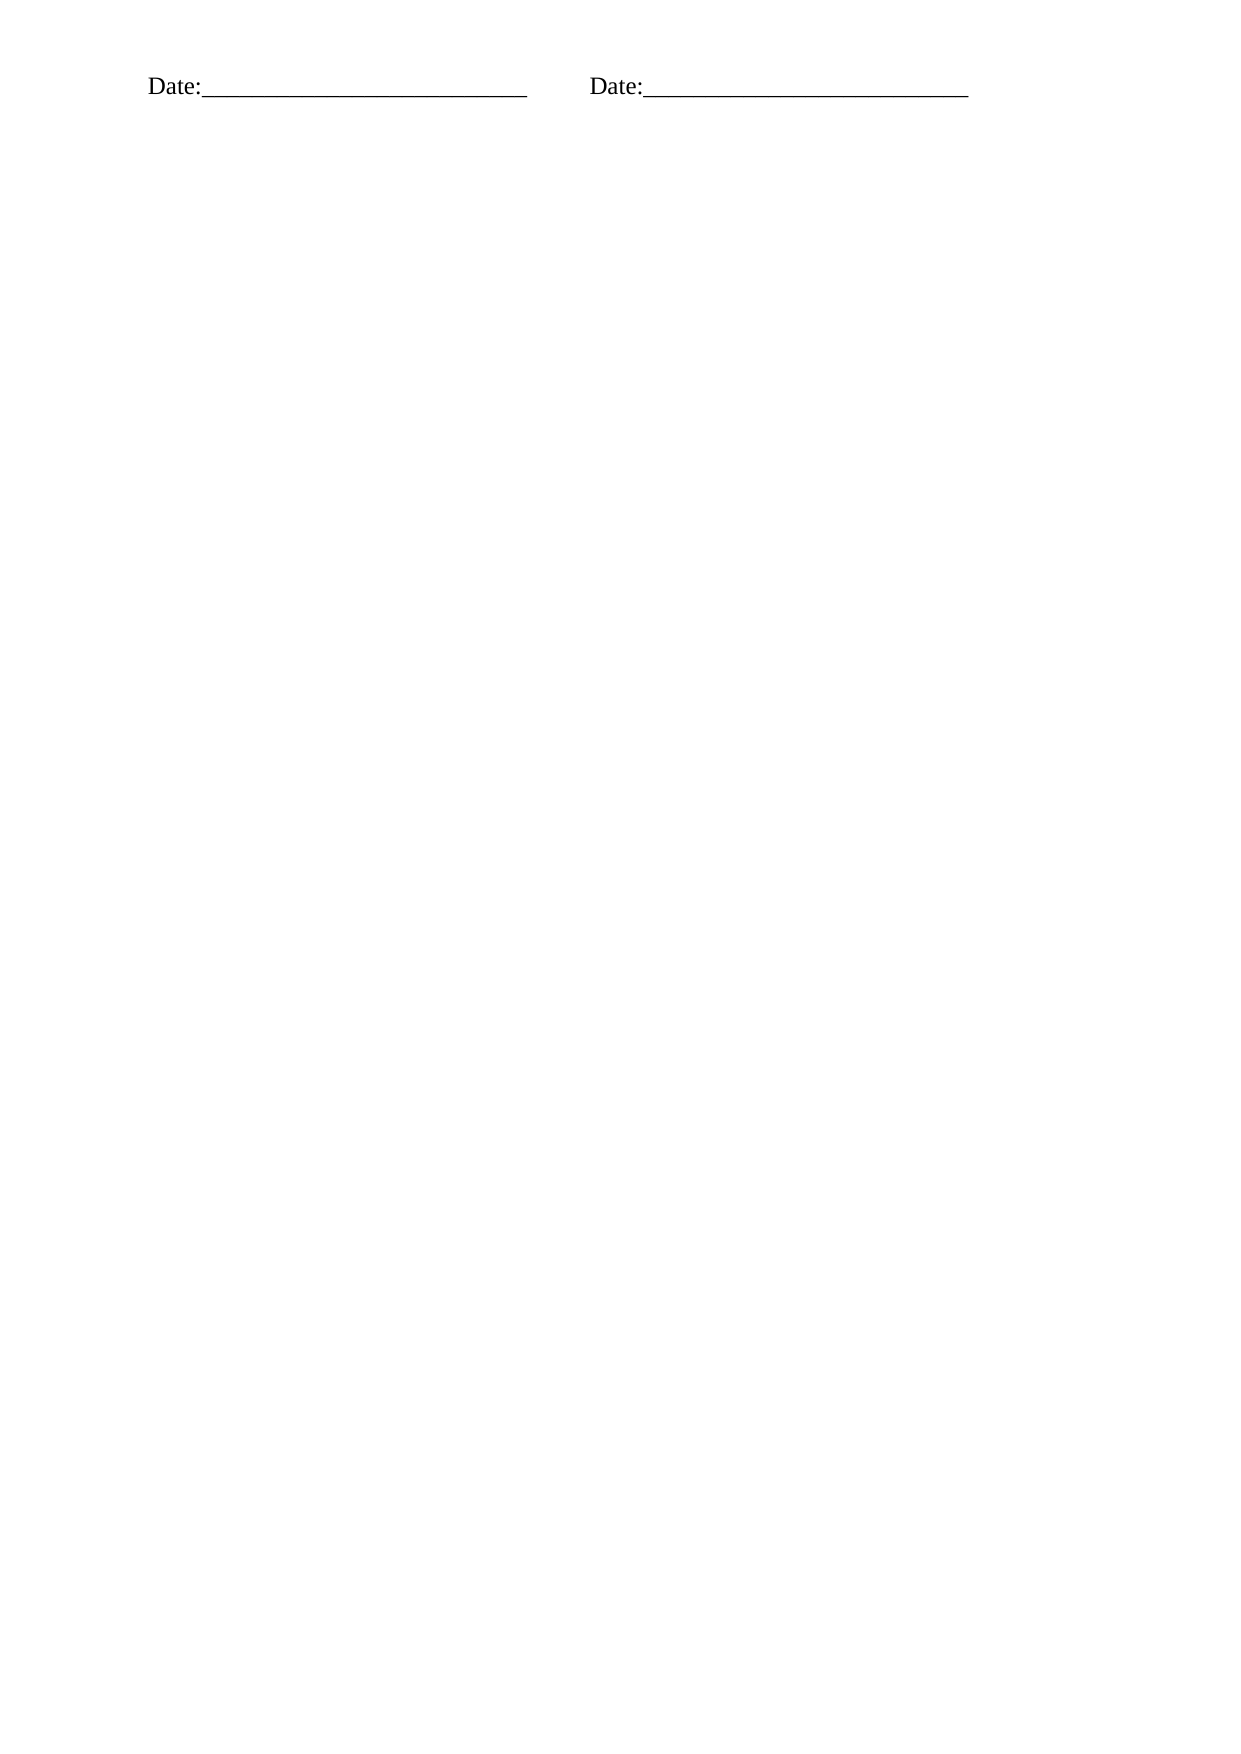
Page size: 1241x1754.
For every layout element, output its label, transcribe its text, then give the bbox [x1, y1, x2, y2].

text Date:__________________________ Date:__________________________ [148, 71, 1181, 107]
